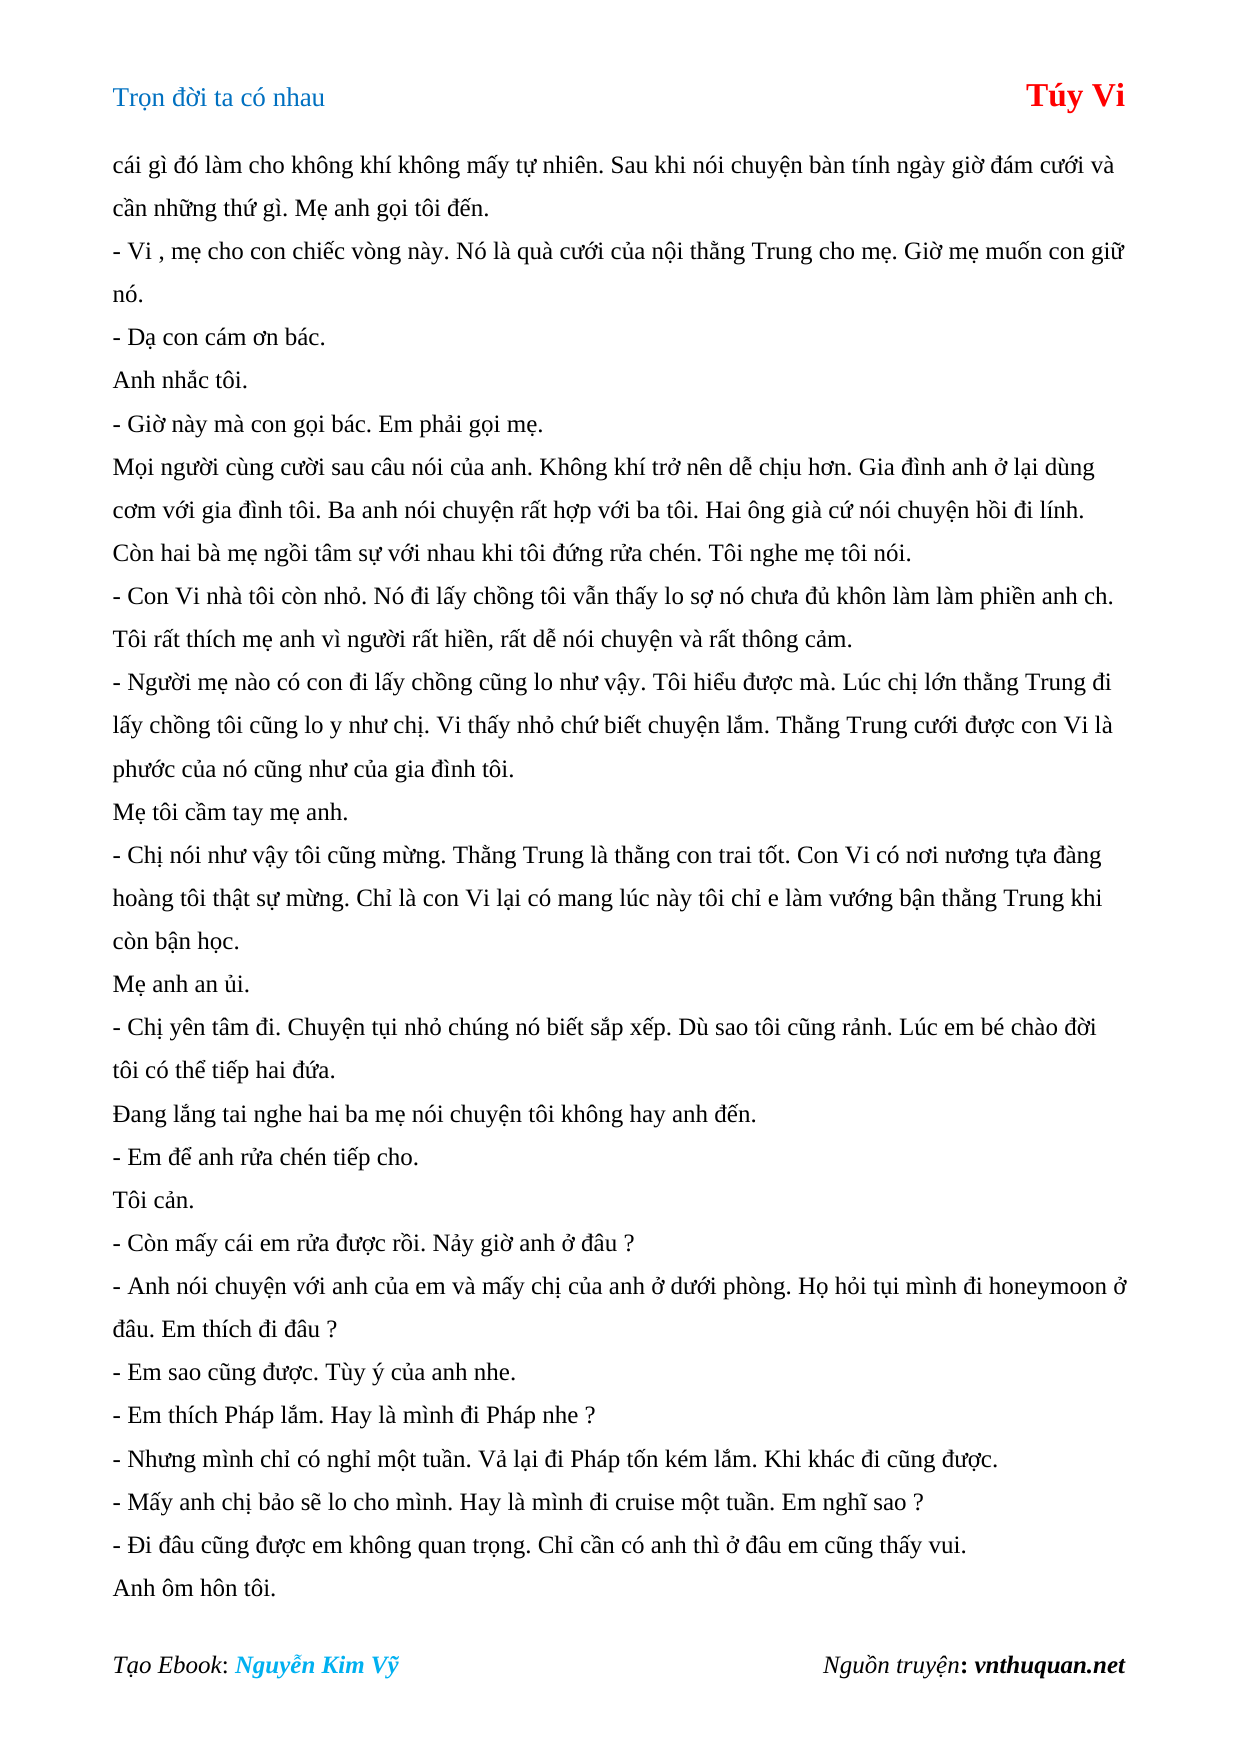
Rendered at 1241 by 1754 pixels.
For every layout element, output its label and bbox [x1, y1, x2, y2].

text [112, 150, 1128, 1602]
